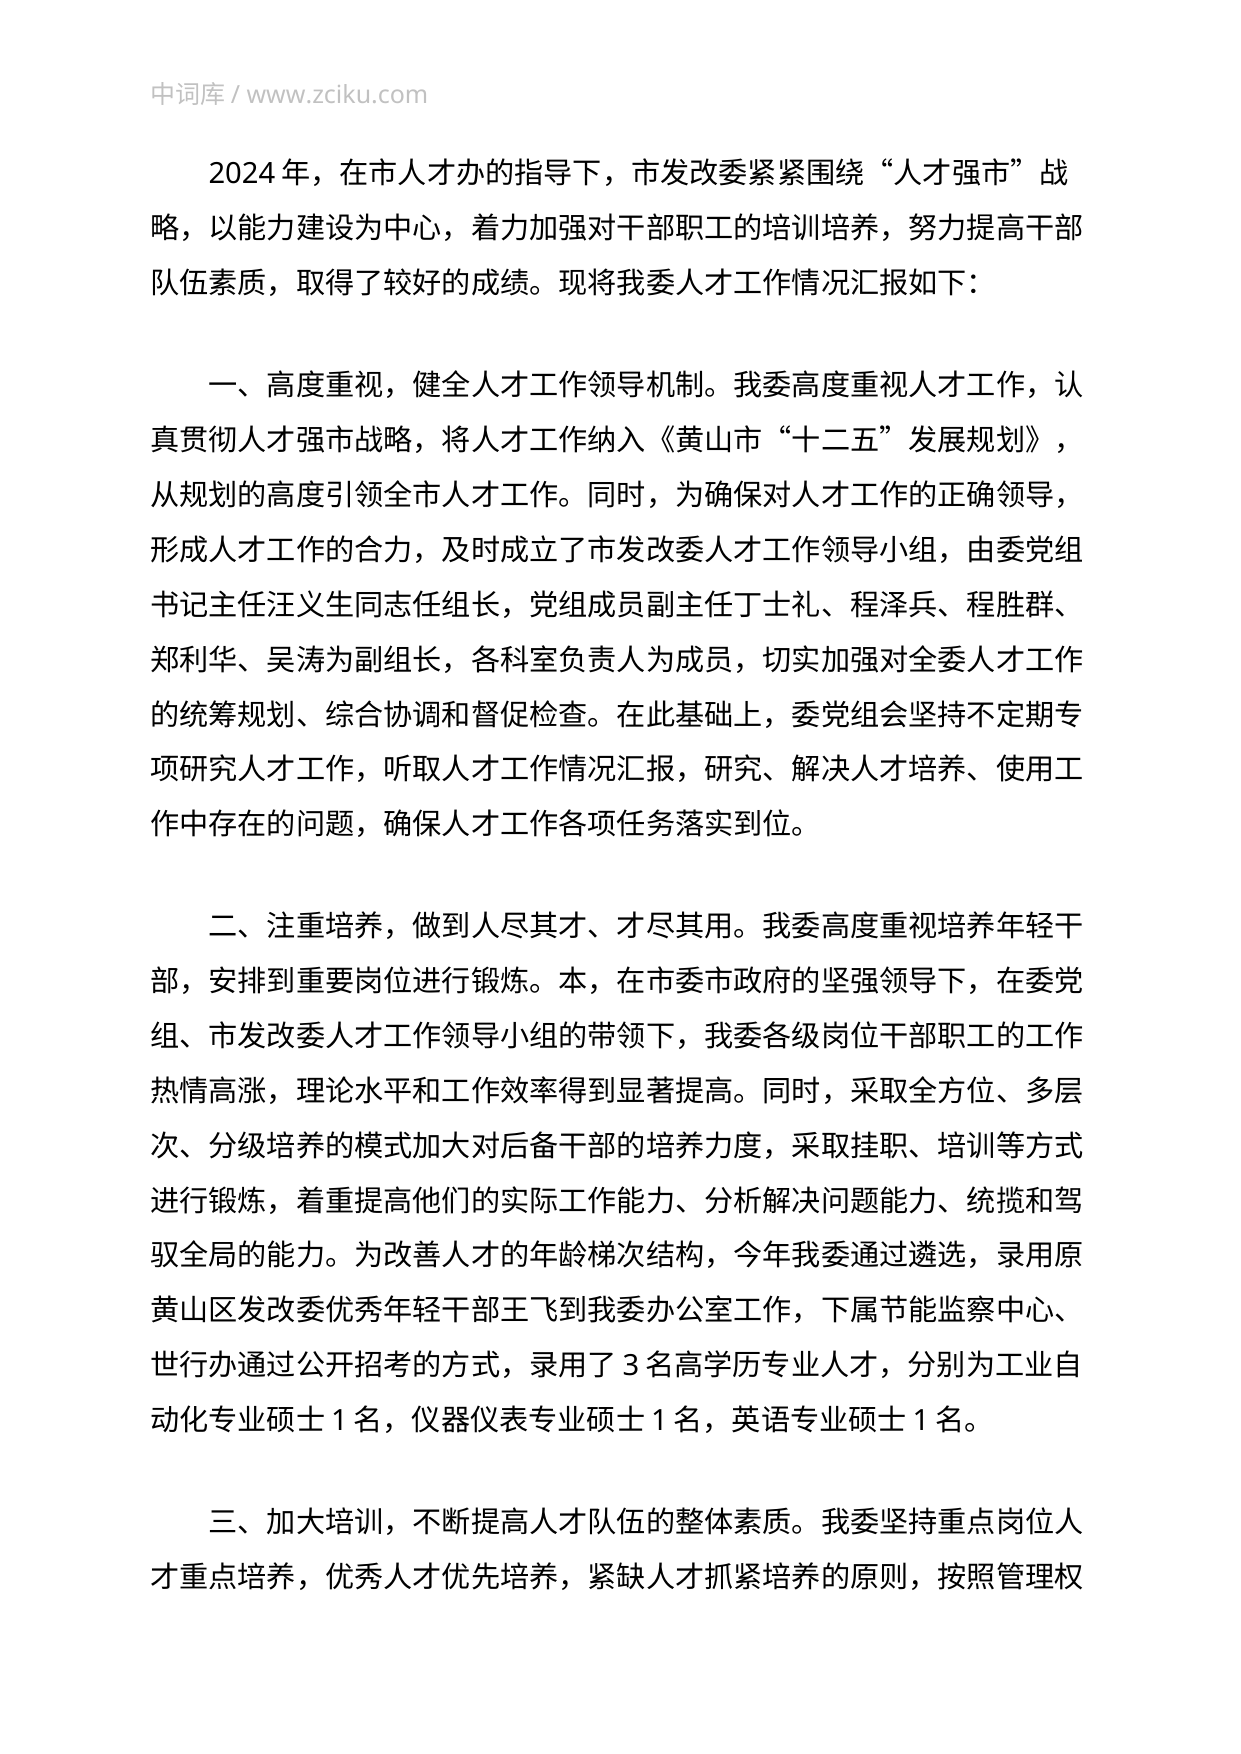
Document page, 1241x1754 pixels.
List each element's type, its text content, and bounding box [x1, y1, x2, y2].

text 一、高度重视，健全人才工作领导机制。我委高度重视人才工作，认真贯彻人才强市战略，将人才工作纳入《黄山市“十二五”发展规划》，从规划的高度引领全市人才工作。同时，为确保对人才工作的正确领导，形成人才工作的合力，及时成立了市发改委人才工作领导小组，由委党组书记主任汪义生同志任组长，党组成员副主任丁士礼、程泽兵、程胜群、郑利华、吴涛为副组长，各科室负责人为成员，切实加强对全委人才工作的统筹规划、综合协调和督促检查。在此基础上，委党组会坚持不定期专项研究人才工作，听取人才工作情况汇报，研究、解决人才培养、使用工作中存在的问题，确保人才工作各项任务落实到位。 [150, 362, 1090, 843]
text 2024年，在市人才办的指导下，市发改委紧紧围绕“人才强市”战略，以能力建设为中心，着力加强对干部职工的培训培养，努力提高干部队伍素质，取得了较好的成绩。现将我委人才工作情况汇报如下： [150, 150, 1090, 302]
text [150, 1499, 1090, 1596]
text 二、注重培养，做到人尽其才、才尽其用。我委高度重视培养年轻干部，安排到重要岗位进行锻炼。本，在市委市政府的坚强领导下，在委党组、市发改委人才工作领导小组的带领下，我委各级岗位干部职工的工作热情高涨，理论水平和工作效率得到显著提高。同时，采取全方位、多层次、分级培养的模式加大对后备干部的培养力度，采取挂职、培训等方式进行锻炼，着重提高他们的实际工作能力、分析解决问题能力、统揽和驾驭全局的能力。为改善人才的年龄梯次结构，今年我委通过遴选，录用原黄山区发改委优秀年轻干部王飞到我委办公室工作，下属节能监察中心、世行办通过公开招考的方式，录用了3名高学历专业人才，分别为工业自动化专业硕士1名，仪器仪表专业硕士1名，英语专业硕士1名。 [150, 903, 1090, 1439]
